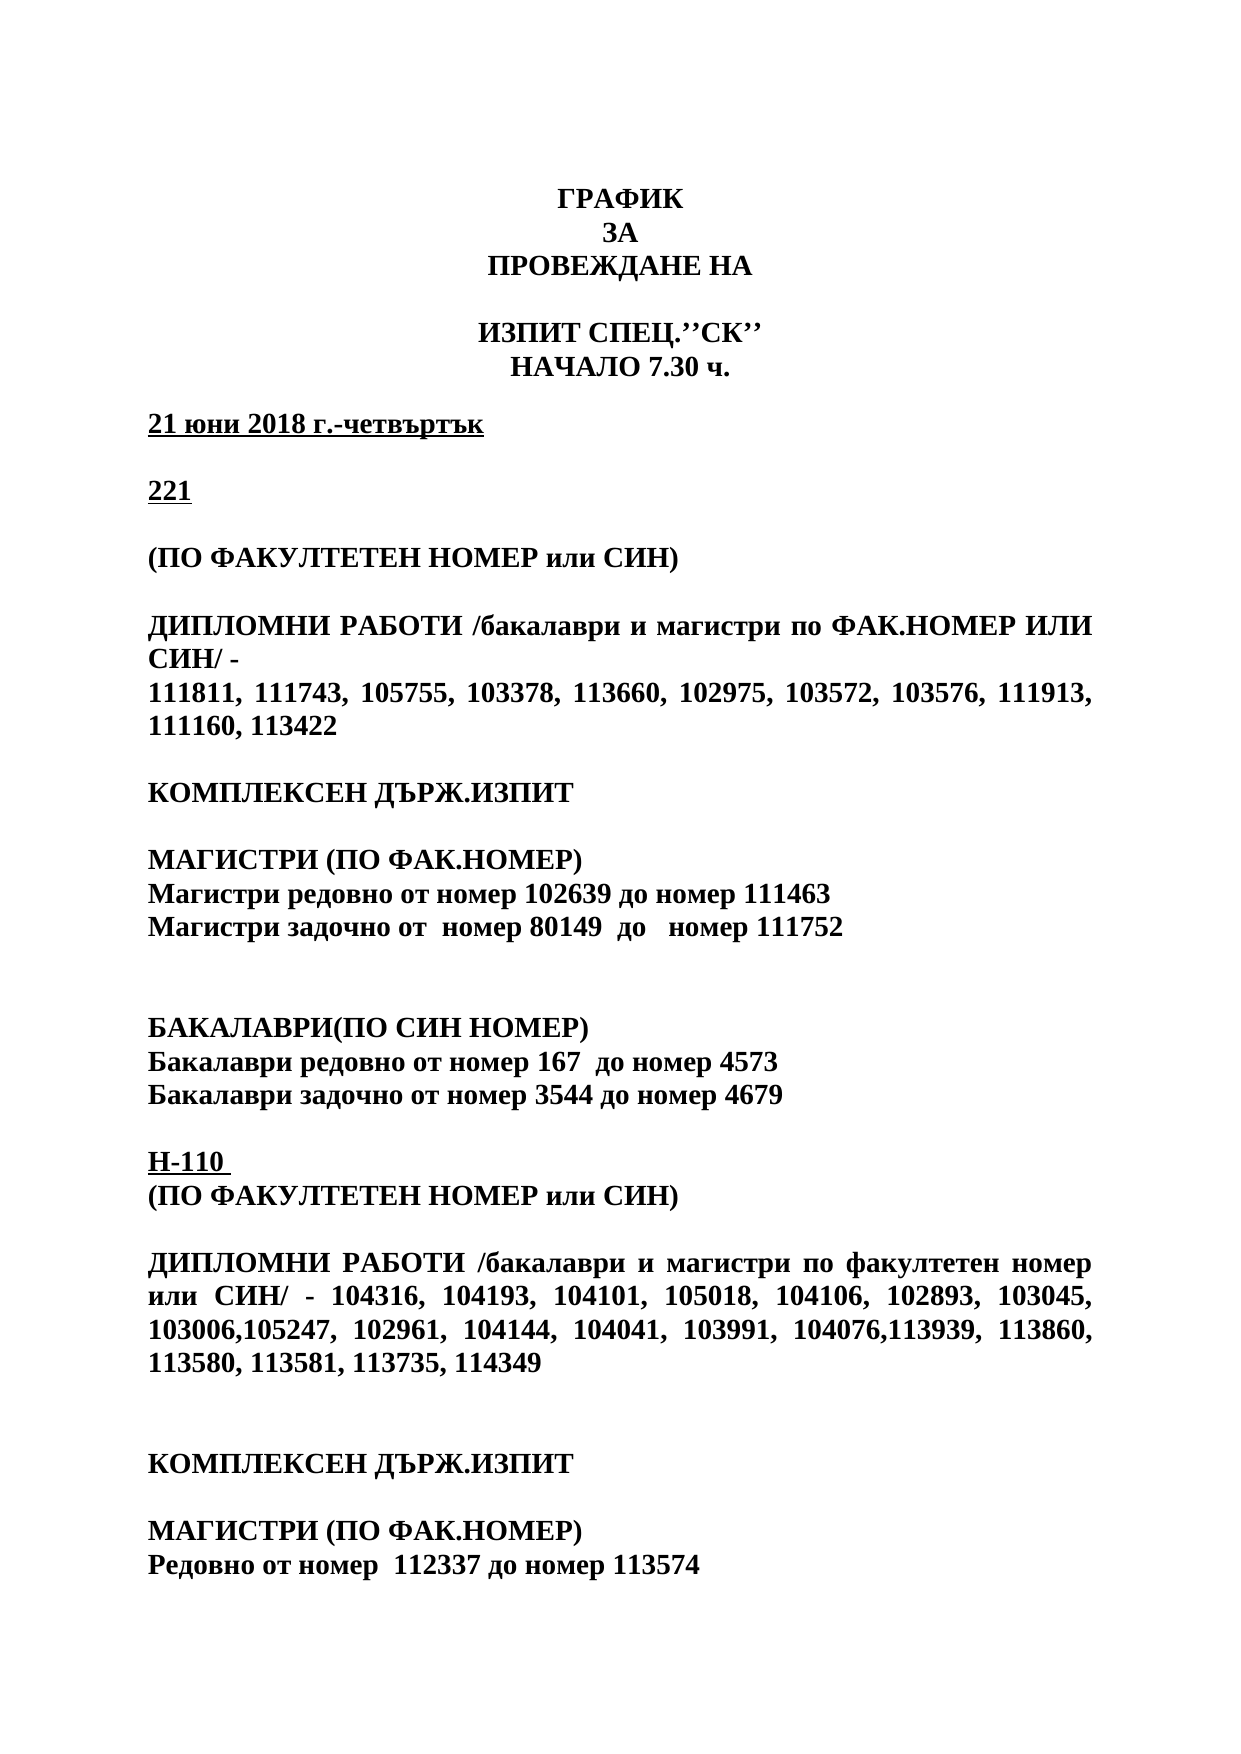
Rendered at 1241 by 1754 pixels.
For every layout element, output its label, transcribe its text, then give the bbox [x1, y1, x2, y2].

text БАКАЛАВРИ(ПО СИН НОМЕР) [148, 1010, 1093, 1044]
text НАЧАЛО 7.30 ч. [148, 349, 1093, 382]
text ИЗПИТ СПЕЦ.’’СК’’ [148, 315, 1093, 349]
text ДИПЛОМНИ РАБОТИ /бакалаври и магистри по факултетен номер или СИН/ - 104316, 104193, 104101, 105018, 104106, 102893, 103045, 103006,105247, 102961, 104144, 104041, 103991, 104076,113939, 113860, 113580, 113581, 113735, 114349 [148, 1245, 1093, 1379]
text Н-110 [148, 1144, 1093, 1178]
text 111811, 111743, 105755, 103378, 113660, 102975, 103572, 103576, 111913, 111160, 113422 [148, 675, 1093, 742]
text КОМПЛЕКСЕН ДЪРЖ.ИЗПИТ [148, 1446, 1093, 1480]
text (ПО ФАКУЛТЕТЕН НОМЕР или СИН) [148, 541, 1093, 574]
text Редовно от номер 112337 до номер 113574 [148, 1547, 1093, 1580]
text 221 [148, 473, 1093, 507]
text МАГИСТРИ (ПО ФАК.НОМЕР) [148, 1513, 1093, 1547]
text Бакалаври редовно от номер 167 до номер 4573 [148, 1044, 1093, 1077]
text ЗА [148, 215, 1093, 248]
text Бакалаври задочно от номер 3544 до номер 4679 [148, 1077, 1093, 1111]
text 21 юни 2018 г.-четвъртък [148, 406, 1093, 440]
text КОМПЛЕКСЕН ДЪРЖ.ИЗПИТ [148, 775, 1093, 809]
text (ПО ФАКУЛТЕТЕН НОМЕР или СИН) [148, 1178, 1093, 1211]
text ПРОВЕЖДАНЕ НА [148, 248, 1093, 282]
text МАГИСТРИ (ПО ФАК.НОМЕР) [148, 842, 1093, 876]
text ГРАФИК [148, 181, 1093, 215]
text Магистри редовно от номер 102639 до номер 111463 [148, 876, 1093, 909]
text Магистри задочно от номер 80149 до номер 111752 [148, 909, 1093, 943]
text ДИПЛОМНИ РАБОТИ /бакалаври и магистри по ФАК.НОМЕР ИЛИ СИН/ - [148, 608, 1093, 675]
